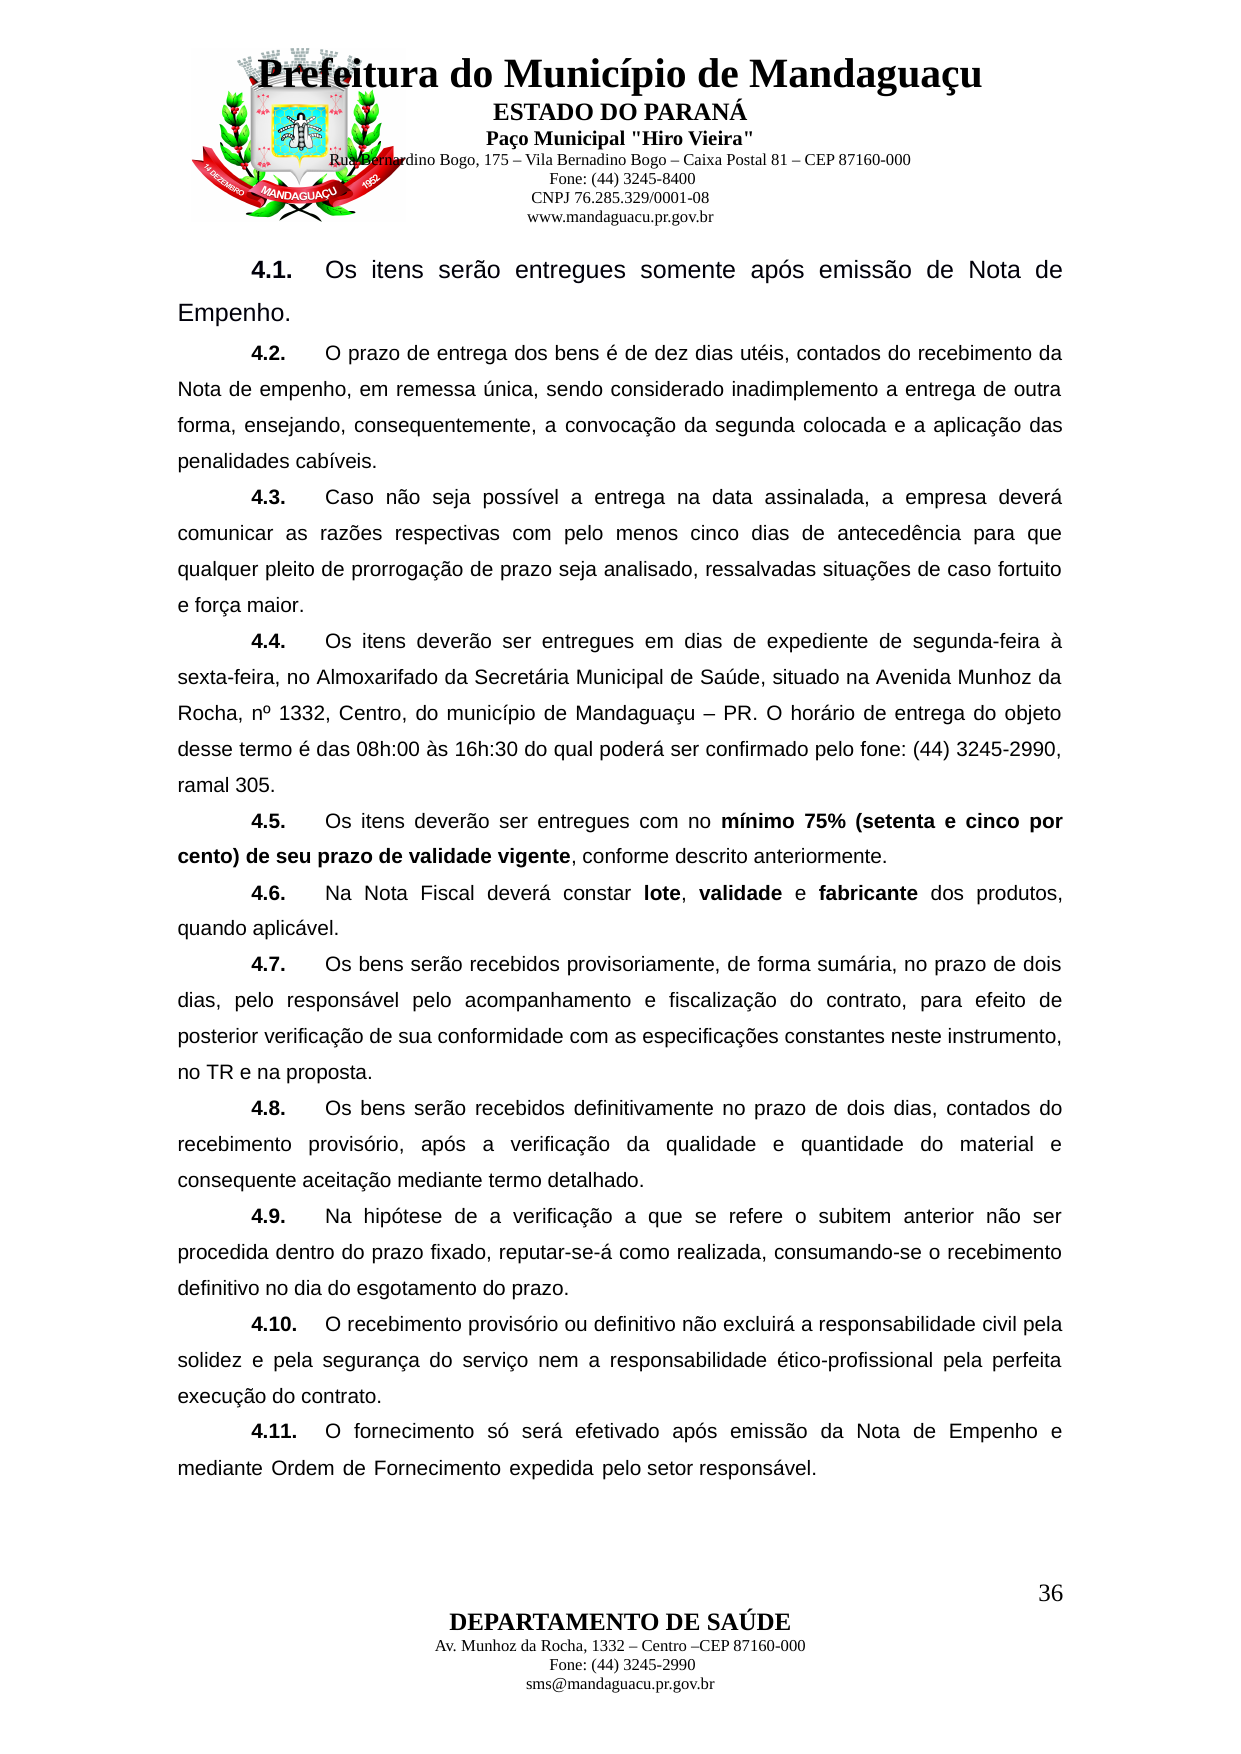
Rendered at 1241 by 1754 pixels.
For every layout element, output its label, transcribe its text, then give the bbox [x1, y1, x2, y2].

list O prazo de entrega dos bens é de dez dias utéis, contados do recebimento da Nota de empenho, em remessa única, sendo considerado inadimplemento a entrega de outra forma, ensejando, consequentemente, a convocação da segunda colocada e a aplicação das penalidades cabíveis. [177, 341, 1063, 473]
list O fornecimento só será efetivado após emissão da Nota de Empenho e mediante Ordem de Fornecimento expedida pelo setor responsável. [177, 1419, 1063, 1479]
list Os itens deverão ser entregues em dias de expediente de segunda-feira à sexta-feira, no Almoxarifado da Secretária Municipal de Saúde, situado na Avenida Munhoz da Rocha, nº 1332, Centro, do município de Mandaguaçu – PR. O horário de entrega do objeto desse termo é das 08h:00 às 16h:30 do qual poderá ser confirmado pelo fone: (44) 3245-2990, ramal 305. [177, 629, 1063, 796]
list Os bens serão recebidos provisoriamente, de forma sumária, no prazo de dois dias, pelo responsável pelo acompanhamento e fiscalização do contrato, para efeito de posterior verificação de sua conformidade com as especificações constantes neste instrumento, no TR e na proposta. [177, 952, 1063, 1084]
list Na hipótese de a verificação a que se refere o subitem anterior não ser procedida dentro do prazo fixado, reputar-se-á como realizada, consumando-se o recebimento definitivo no dia do esgotamento do prazo. [177, 1204, 1063, 1299]
picture [191, 48, 406, 222]
list Os itens serão entregues somente após emissão de Nota de Empenho. [177, 255, 1063, 327]
list Caso não seja possível a entrega na data assinalada, a empresa deverá comunicar as razões respectivas com pelo menos cinco dias de antecedência para que qualquer pleito de prorrogação de prazo seja analisado, ressalvadas situações de caso fortuito e força maior. [177, 485, 1063, 617]
list Na Nota Fiscal deverá constar lote, validade e fabricante dos produtos, quando aplicável. [177, 880, 1063, 940]
list Os itens deverão ser entregues com no mínimo 75% (setenta e cinco por cento) de seu prazo de validade vigente, conforme descrito anteriormente. [177, 808, 1063, 868]
list O recebimento provisório ou definitivo não excluirá a responsabilidade civil pela solidez e pela segurança do serviço nem a responsabilidade ético-profissional pela perfeita execução do contrato. [177, 1312, 1063, 1407]
list Os bens serão recebidos definitivamente no prazo de dois dias, contados do recebimento provisório, após a verificação da qualidade e quantidade do material e consequente aceitação mediante termo detalhado. [177, 1096, 1063, 1192]
